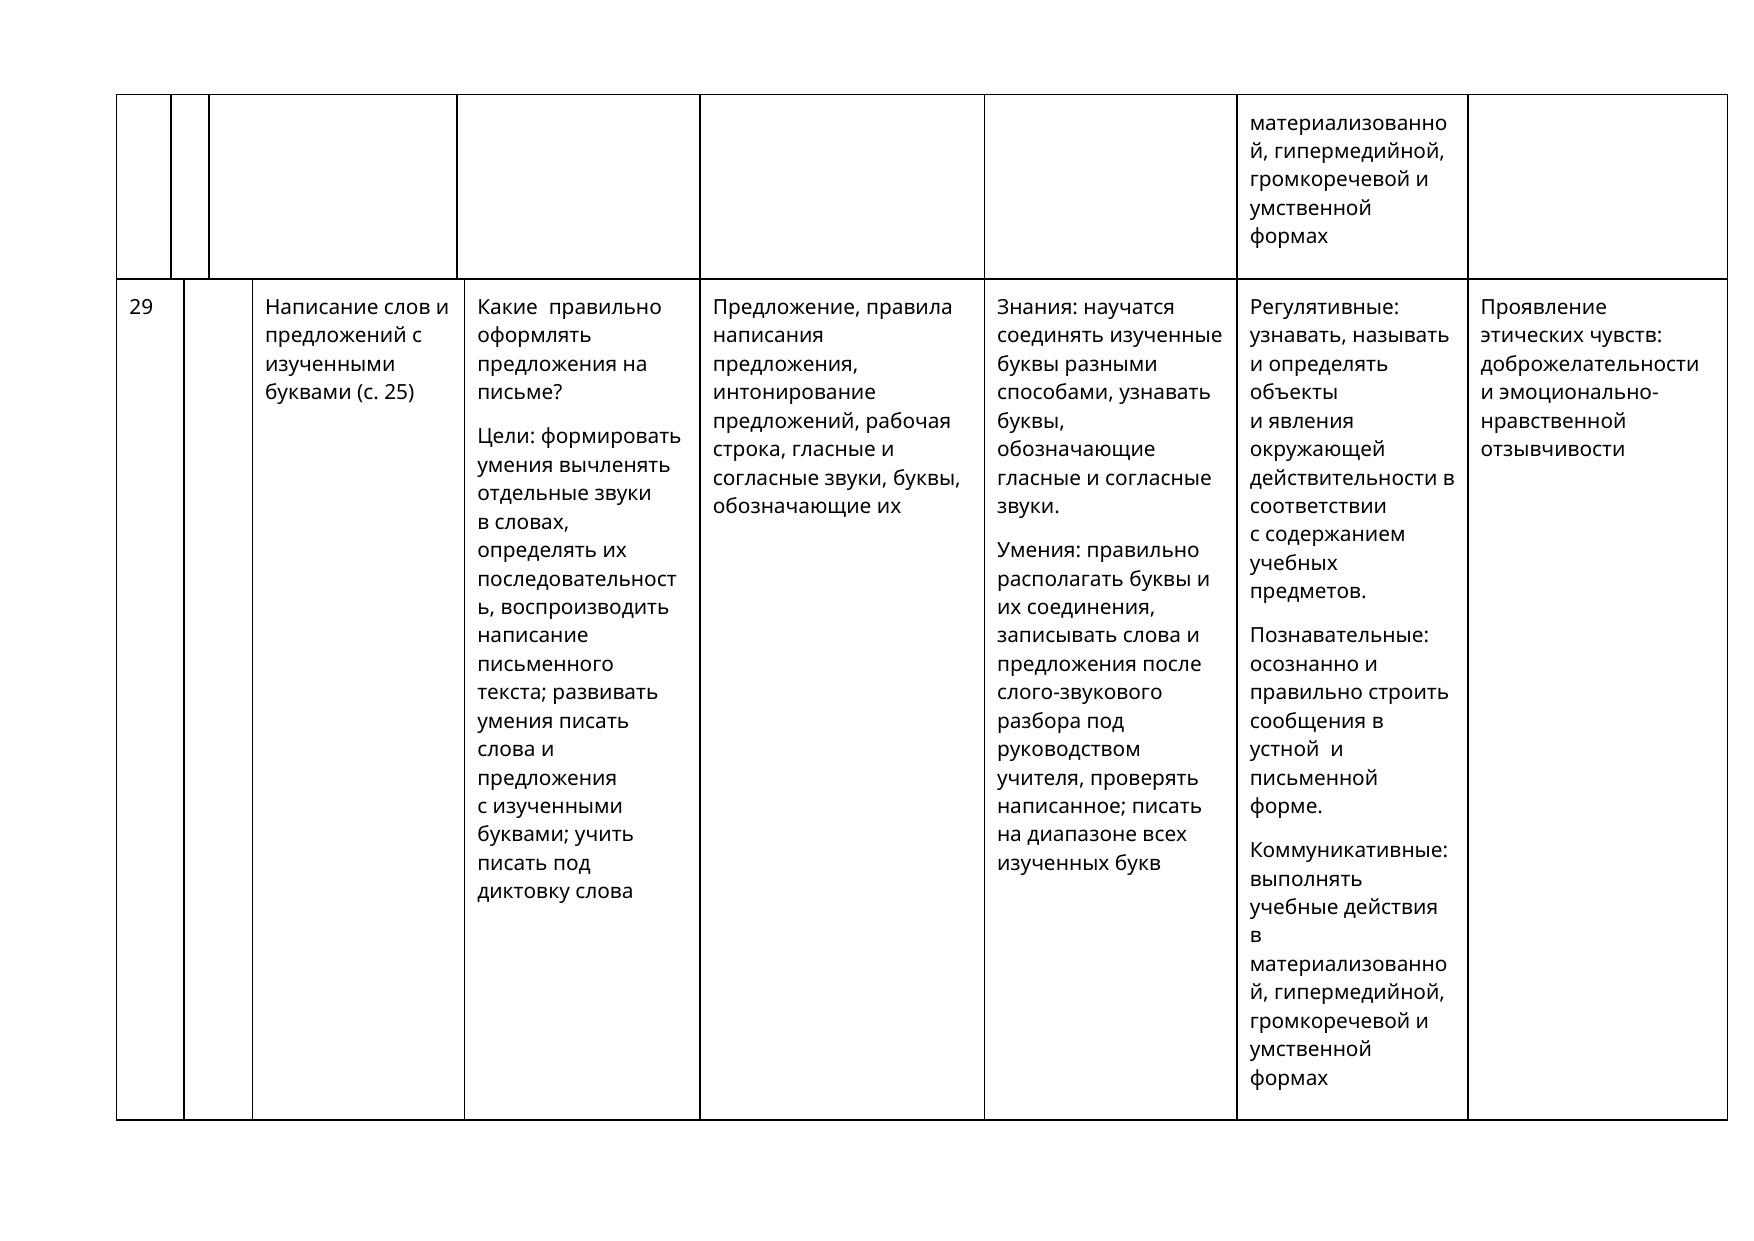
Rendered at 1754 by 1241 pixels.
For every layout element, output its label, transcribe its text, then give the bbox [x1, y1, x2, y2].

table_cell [1469, 95, 1727, 278]
table_cell [117, 95, 170, 278]
table_cell Регулятивные: узнавать, называть и определять объекты и явления окружающей действительности в соответствии с содержанием учебных предметов. Познавательные: осознанно и правильно строить сообщения в устной и письменной форме. Коммуникативные: выполнять учебные действия в материализованной, гипермедийной, громкоречевой и умственной формах [1238, 280, 1467, 1119]
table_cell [1238, 95, 1467, 278]
table_cell 29 [117, 280, 183, 1119]
table_cell Знания: научатся соединять изученные буквы разными способами, узнавать буквы, обозначающие гласные и согласные звуки. Умения: правильно располагать буквы и их соединения, записывать слова и предложения после слого-звукового разбора под руководством учителя, проверять написанное; писать на диапазоне всех изученных букв [985, 280, 1236, 1119]
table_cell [701, 95, 984, 278]
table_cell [985, 95, 1236, 278]
table_cell Предложение, правила написания предложения, интонирование предложений, рабочая строка, гласные и согласные звуки, буквы, обозначающие их [701, 280, 984, 1119]
table_cell [185, 280, 252, 1119]
table_cell [210, 95, 456, 278]
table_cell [458, 95, 699, 278]
table_cell [172, 95, 208, 278]
table_cell Написание слов и предложений с изученными буквами (с. 25) [253, 280, 464, 1119]
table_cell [1469, 280, 1727, 1119]
table_cell Какие правильно оформлять предложения на письме? Цели: формировать умения вычленять отдельные звуки в словах, определять их последовательность, воспроизводить написание письменного текста; развивать умения писать слова и предложения с изученными буквами; учить писать под диктовку слова [465, 280, 699, 1119]
